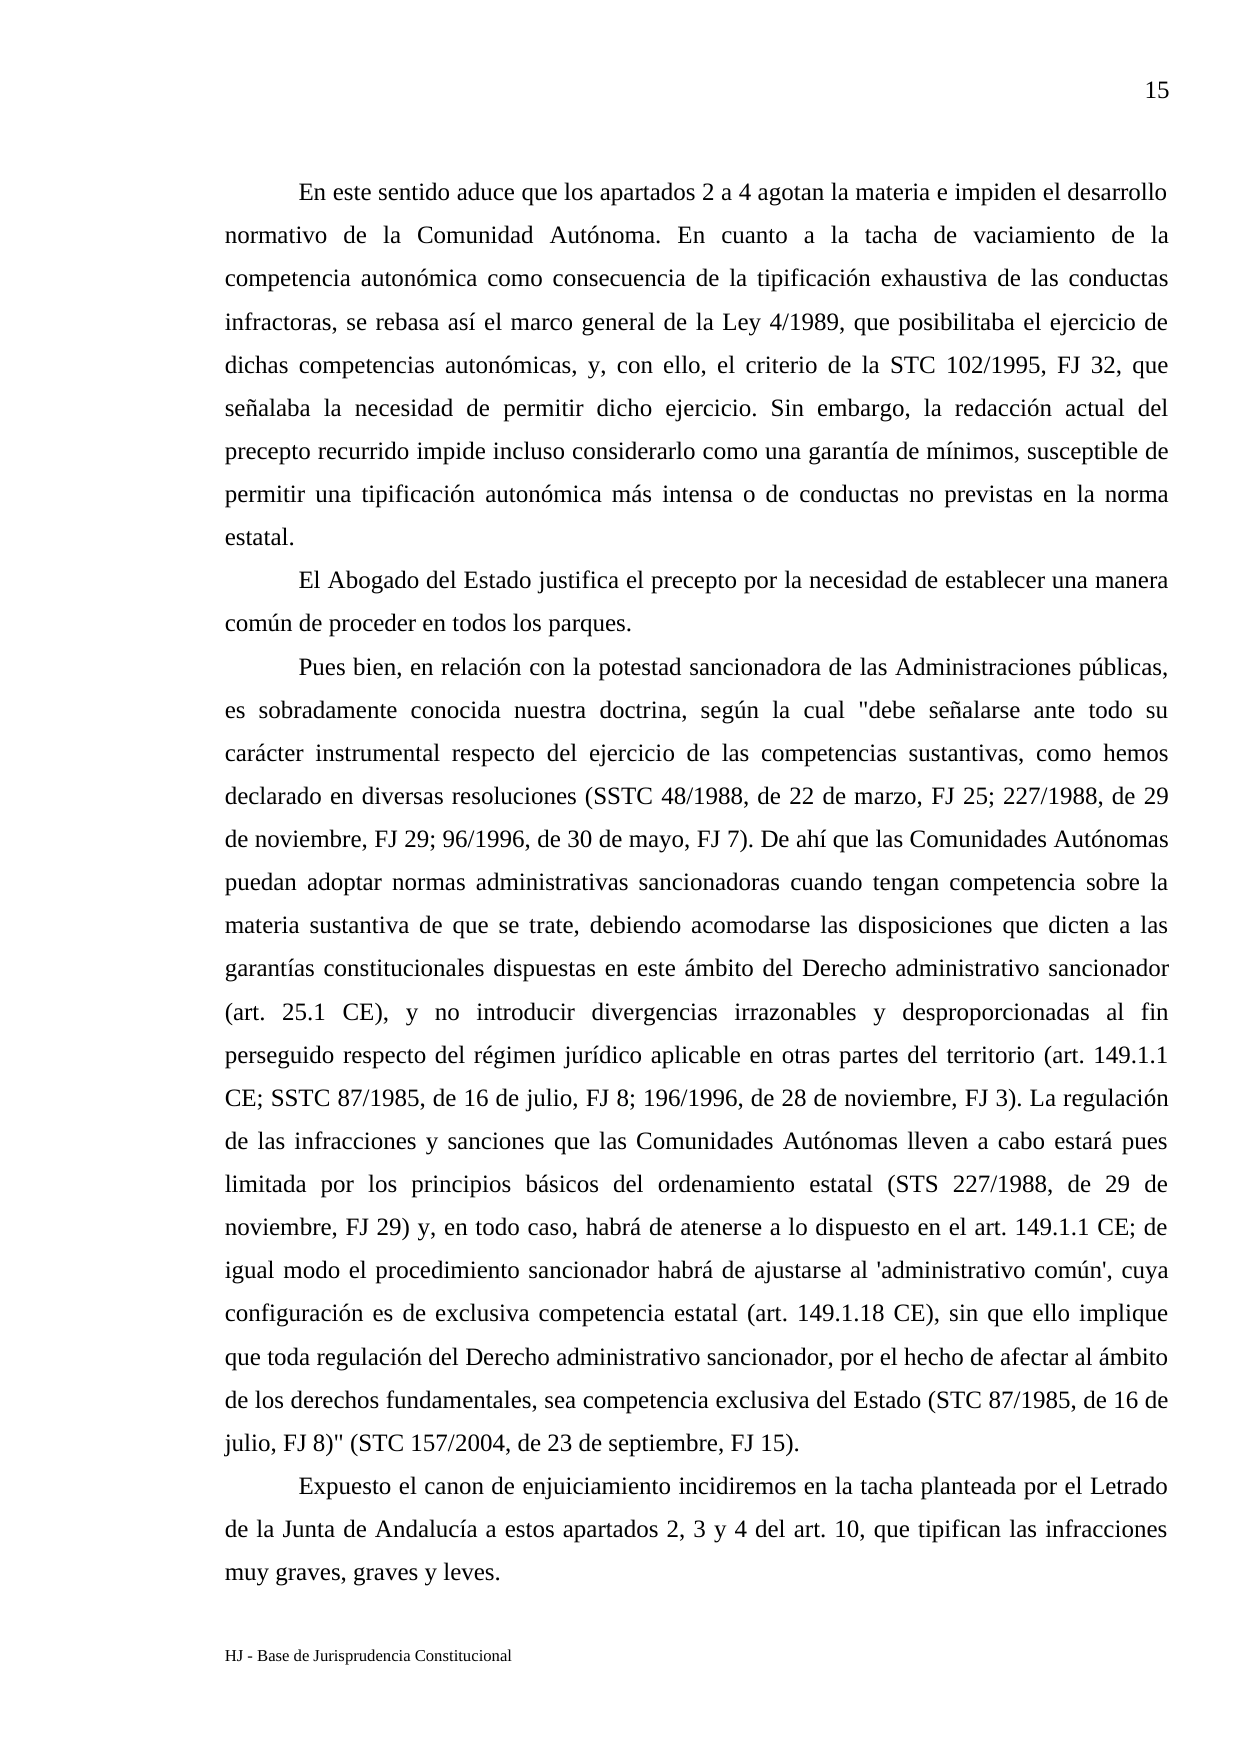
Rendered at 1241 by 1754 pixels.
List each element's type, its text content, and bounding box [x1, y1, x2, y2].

text En este sentido aduce que los apartados 2 a 4 agotan la materia e impiden el desarrollo normativo de la Comunidad Autónoma. En cuanto a la tacha de vaciamiento de la competencia autonómica como consecuencia de la tipificación exhaustiva de las conductas infractoras, se rebasa así el marco general de la Ley 4/1989, que posibilitaba el ejercicio de dichas competencias autonómicas, y, con ello, el criterio de la STC 102/1995, FJ 32, que señalaba la necesidad de permitir dicho ejercicio. Sin embargo, la redacción actual del precepto recurrido impide incluso considerarlo como una garantía de mínimos, susceptible de permitir una tipificación autonómica más intensa o de conductas no previstas en la norma estatal. [224, 177, 1169, 551]
text Expuesto el canon de enjuiciamiento incidiremos en la tacha planteada por el Letrado de la Junta de Andalucía a estos apartados 2, 3 y 4 del art. 10, que tipifican las infracciones muy graves, graves y leves. [224, 1471, 1169, 1586]
text El Abogado del Estado justifica el precepto por la necesidad de establecer una manera común de proceder en todos los parques. [224, 565, 1169, 637]
text Pues bien, en relación con la potestad sancionadora de las Administraciones públicas, es sobradamente conocida nuestra doctrina, según la cual "debe señalarse ante todo su carácter instrumental respecto del ejercicio de las competencias sustantivas, como hemos declarado en diversas resoluciones (SSTC 48/1988, de 22 de marzo, FJ 25; 227/1988, de 29 de noviembre, FJ 29; 96/1996, de 30 de mayo, FJ 7). De ahí que las Comunidades Autónomas puedan adoptar normas administrativas sancionadoras cuando tengan competencia sobre la materia sustantiva de que se trate, debiendo acomodarse las disposiciones que dicten a las garantías constitucionales dispuestas en este ámbito del Derecho administrativo sancionador (art. 25.1 CE), y no introducir divergencias irrazonables y desproporcionadas al fin perseguido respecto del régimen jurídico aplicable en otras partes del territorio (art. 149.1.1 CE; SSTC 87/1985, de 16 de julio, FJ 8; 196/1996, de 28 de noviembre, FJ 3). La regulación de las infracciones y sanciones que las Comunidades Autónomas lleven a cabo estará pues limitada por los principios básicos del ordenamiento estatal (STS 227/1988, de 29 de noviembre, FJ 29) y, en todo caso, habrá de atenerse a lo dispuesto en el art. 149.1.1 CE; de igual modo el procedimiento sancionador habrá de ajustarse al 'administrativo común', cuya configuración es de exclusiva competencia estatal (art. 149.1.18 CE), sin que ello implique que toda regulación del Derecho administrativo sancionador, por el hecho de afectar al ámbito de los derechos fundamentales, sea competencia exclusiva del Estado (STC 87/1985, de 16 de julio, FJ 8)" (STC 157/2004, de 23 de septiembre, FJ 15). [224, 652, 1169, 1457]
